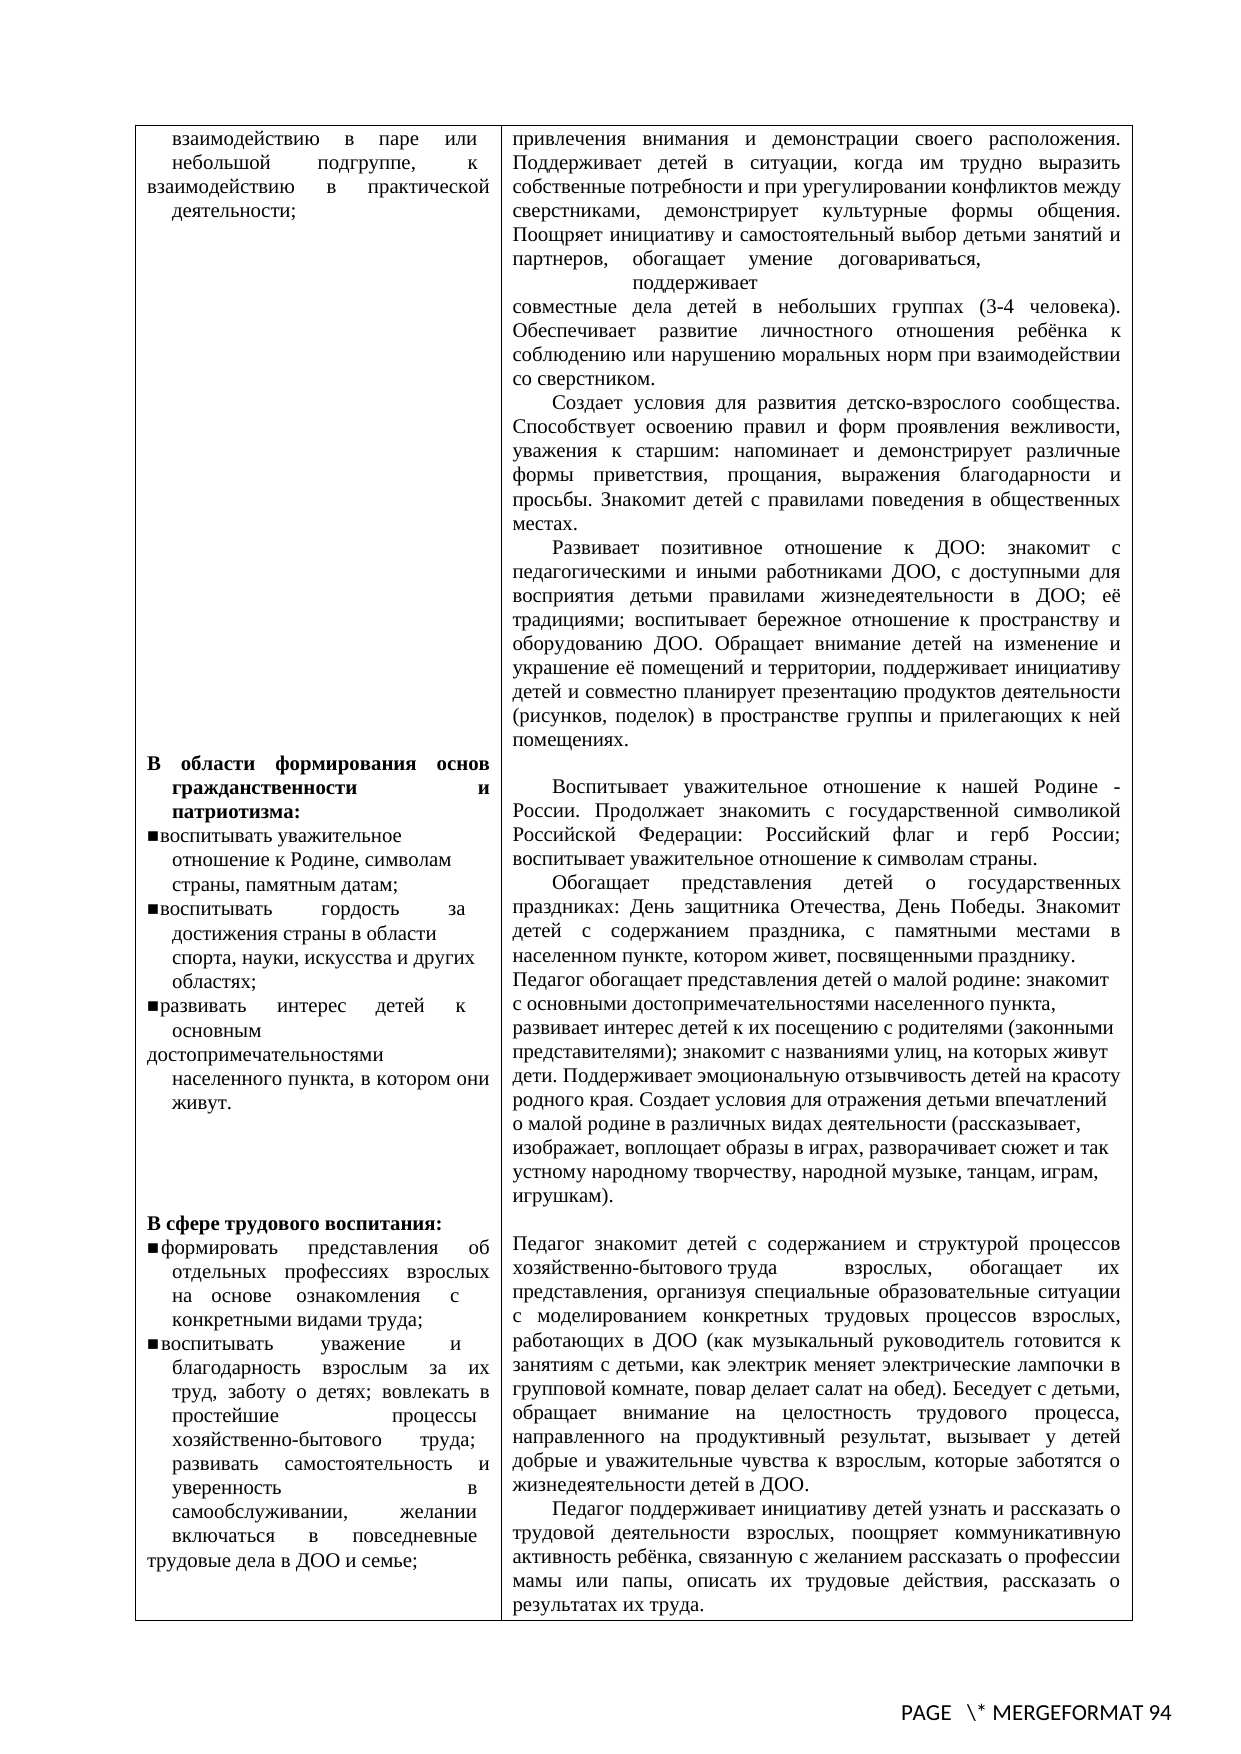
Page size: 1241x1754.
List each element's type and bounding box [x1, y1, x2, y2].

table_cell [502, 126, 1132, 1620]
table_cell [136, 126, 501, 1620]
